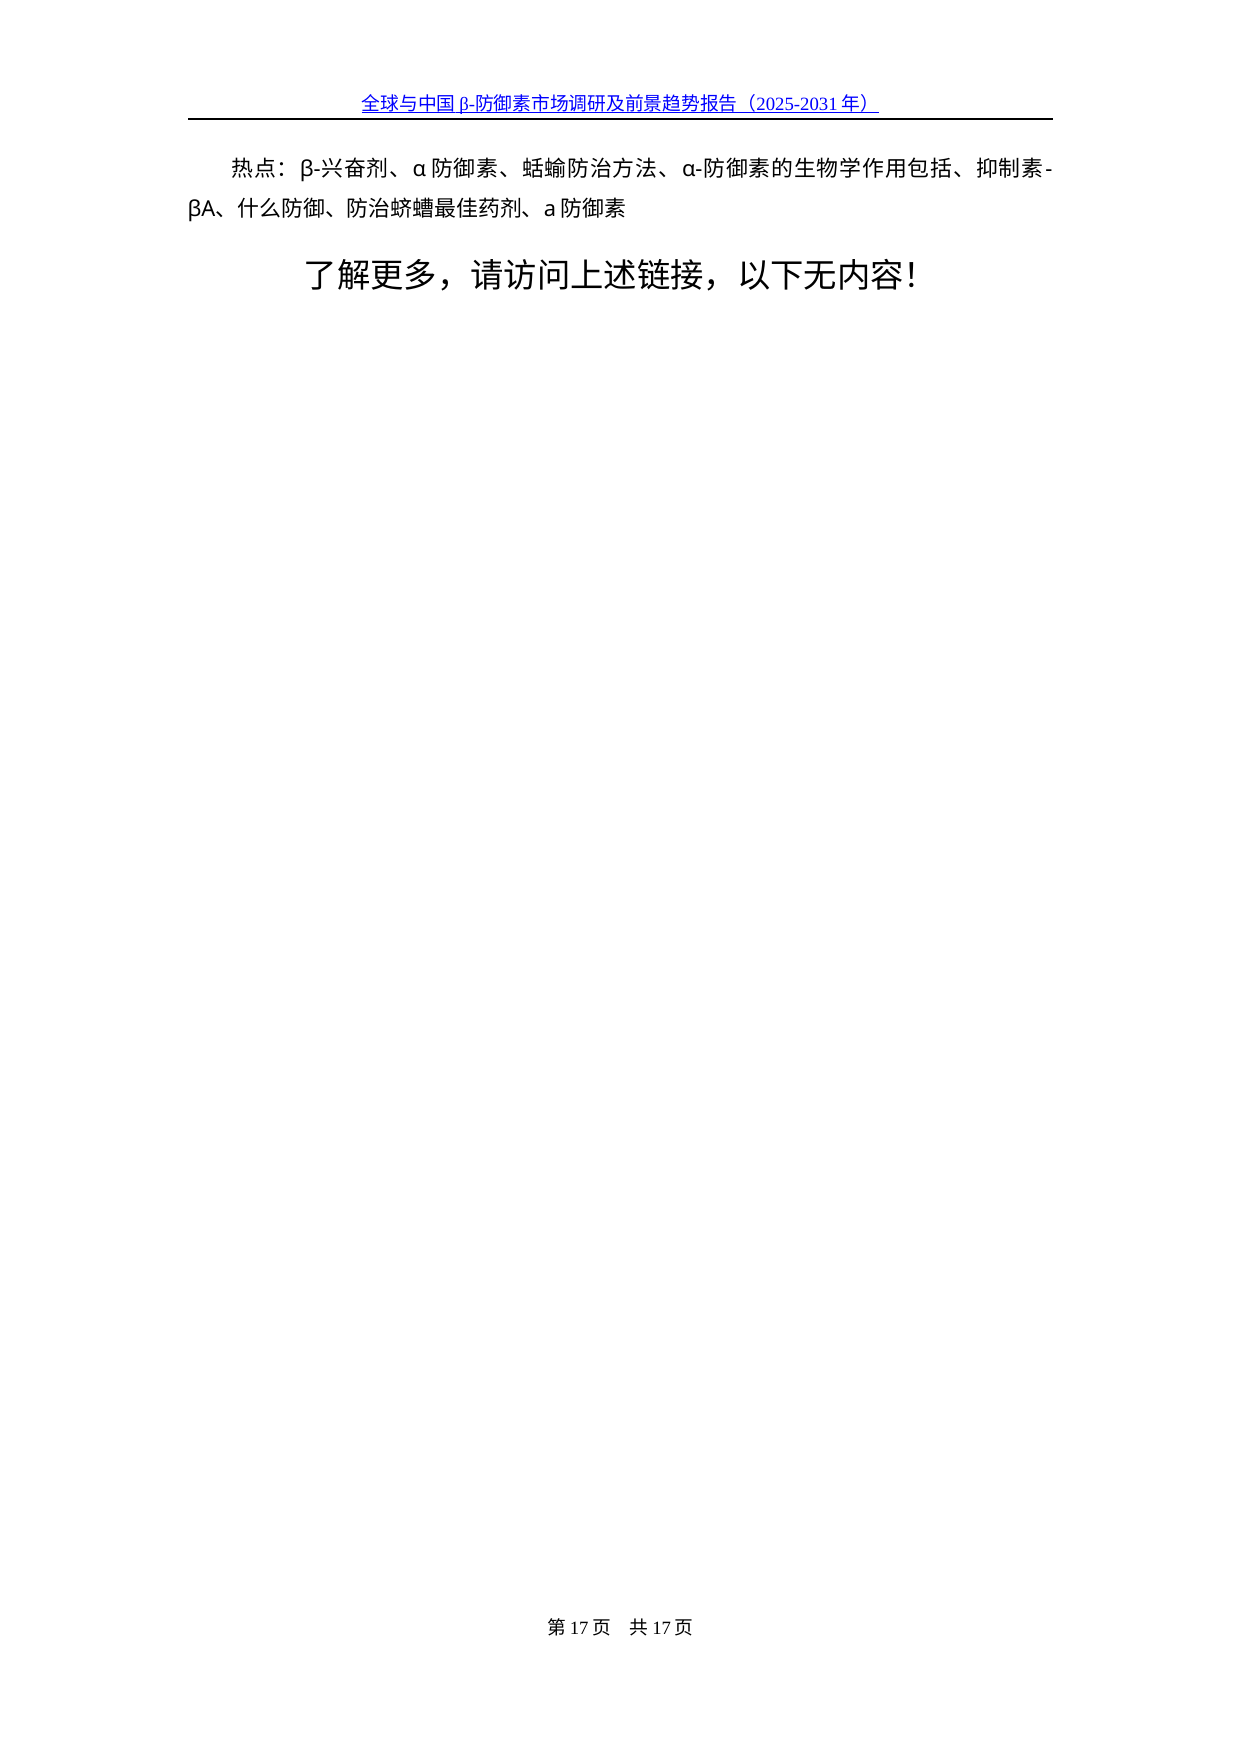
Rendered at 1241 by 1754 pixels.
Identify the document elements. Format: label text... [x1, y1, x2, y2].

title 了解更多，请访问上述链接，以下无内容！ [187, 241, 1053, 306]
text 热点：β-兴奋剂、α防御素、蛞蝓防治方法、α-防御素的生物学作用包括、抑制素-βA、什么防御、防治蛴螬最佳药剂、a防御素 [187, 150, 1053, 223]
